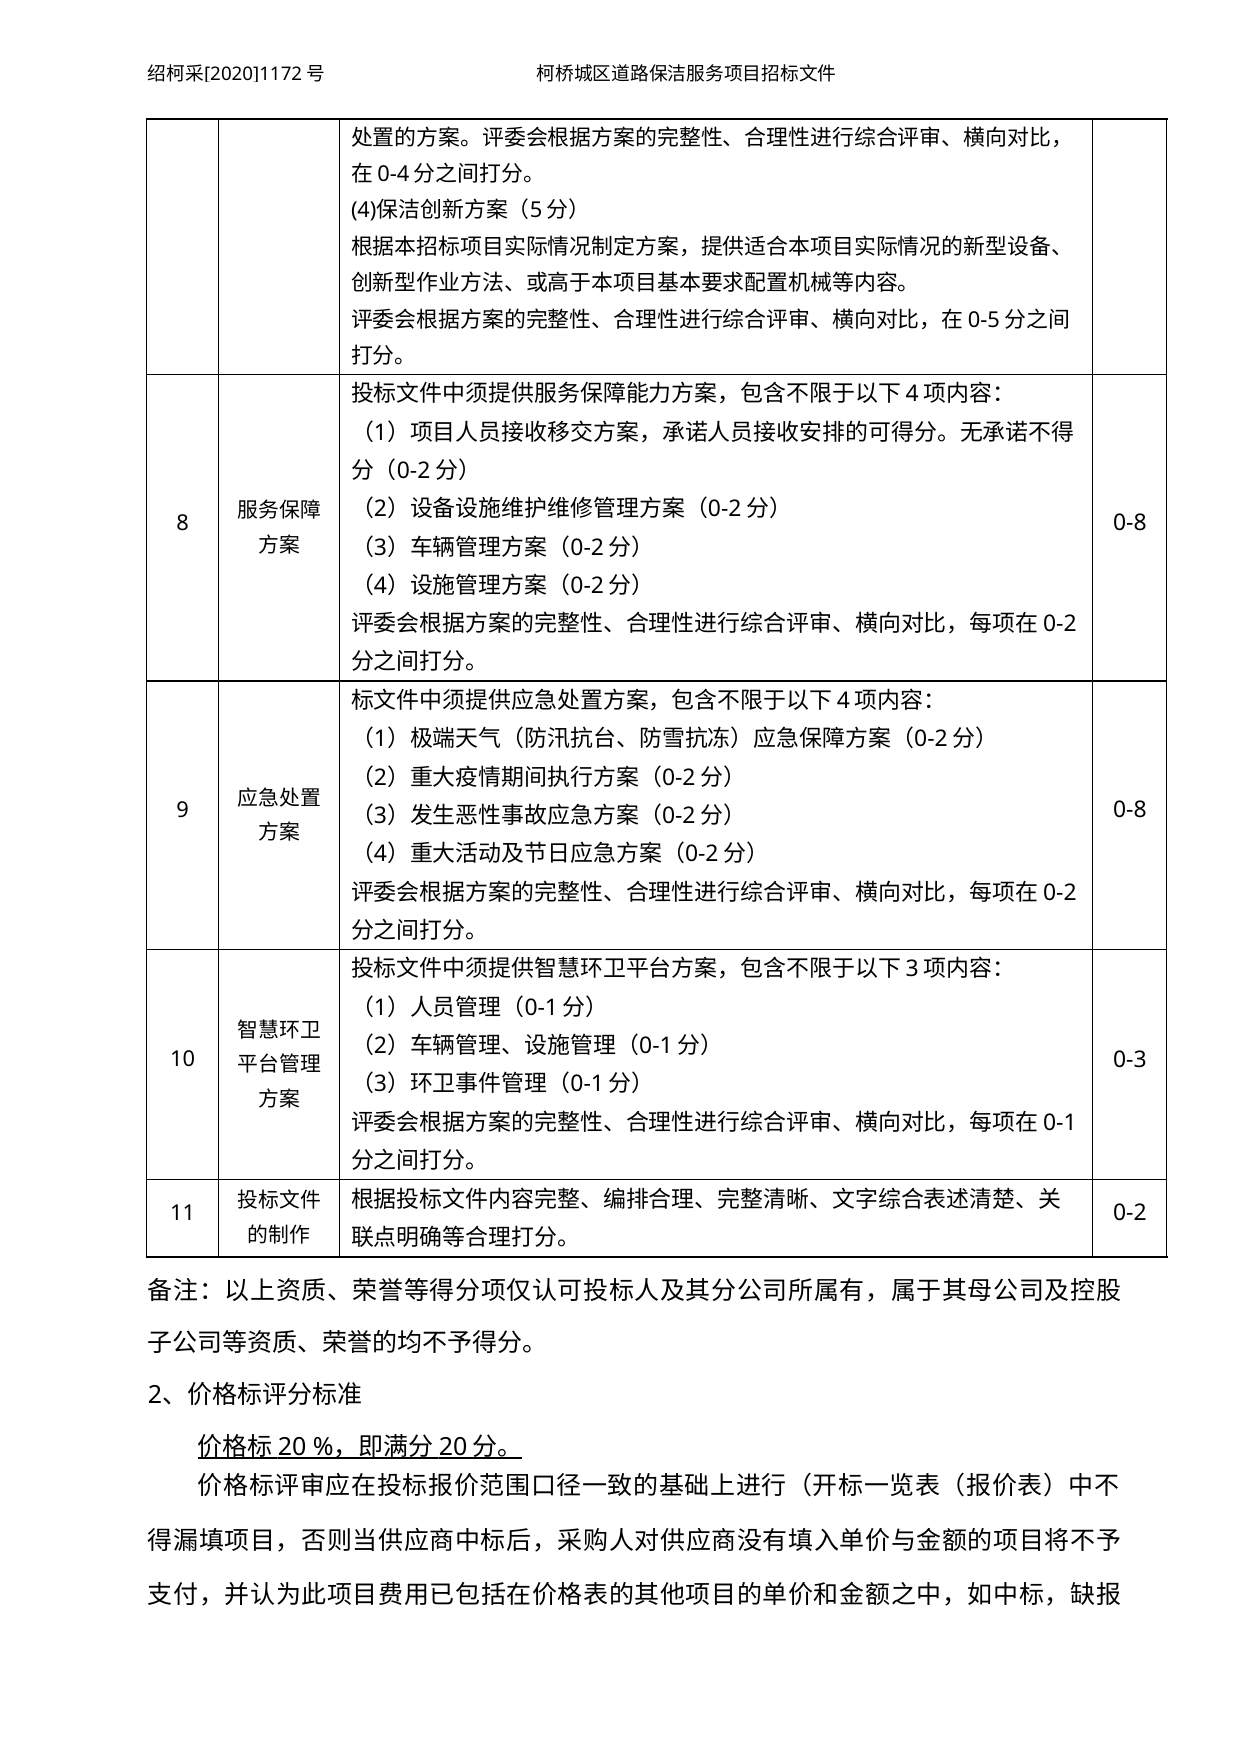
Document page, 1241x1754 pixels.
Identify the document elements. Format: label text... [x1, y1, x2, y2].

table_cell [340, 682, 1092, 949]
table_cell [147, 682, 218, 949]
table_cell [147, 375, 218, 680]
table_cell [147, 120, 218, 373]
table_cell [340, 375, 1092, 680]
text 价格标20 %，即满分20分。 [148, 1414, 1122, 1466]
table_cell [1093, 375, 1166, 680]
text 备注：以上资质、荣誉等得分项仅认可投标人及其分公司所属有，属于其母公司及控股子公司等资质、荣誉的均不予得分。 [148, 1258, 1122, 1362]
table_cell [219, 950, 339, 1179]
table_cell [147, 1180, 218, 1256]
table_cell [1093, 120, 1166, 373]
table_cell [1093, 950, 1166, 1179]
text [148, 1466, 1122, 1611]
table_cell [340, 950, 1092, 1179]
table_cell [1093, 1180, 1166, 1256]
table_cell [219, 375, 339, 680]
text 2、价格标评分标准 [148, 1362, 1122, 1414]
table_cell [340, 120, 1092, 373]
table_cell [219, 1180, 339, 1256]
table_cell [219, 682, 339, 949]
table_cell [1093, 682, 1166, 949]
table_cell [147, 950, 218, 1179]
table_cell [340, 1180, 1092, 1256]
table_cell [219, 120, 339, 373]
